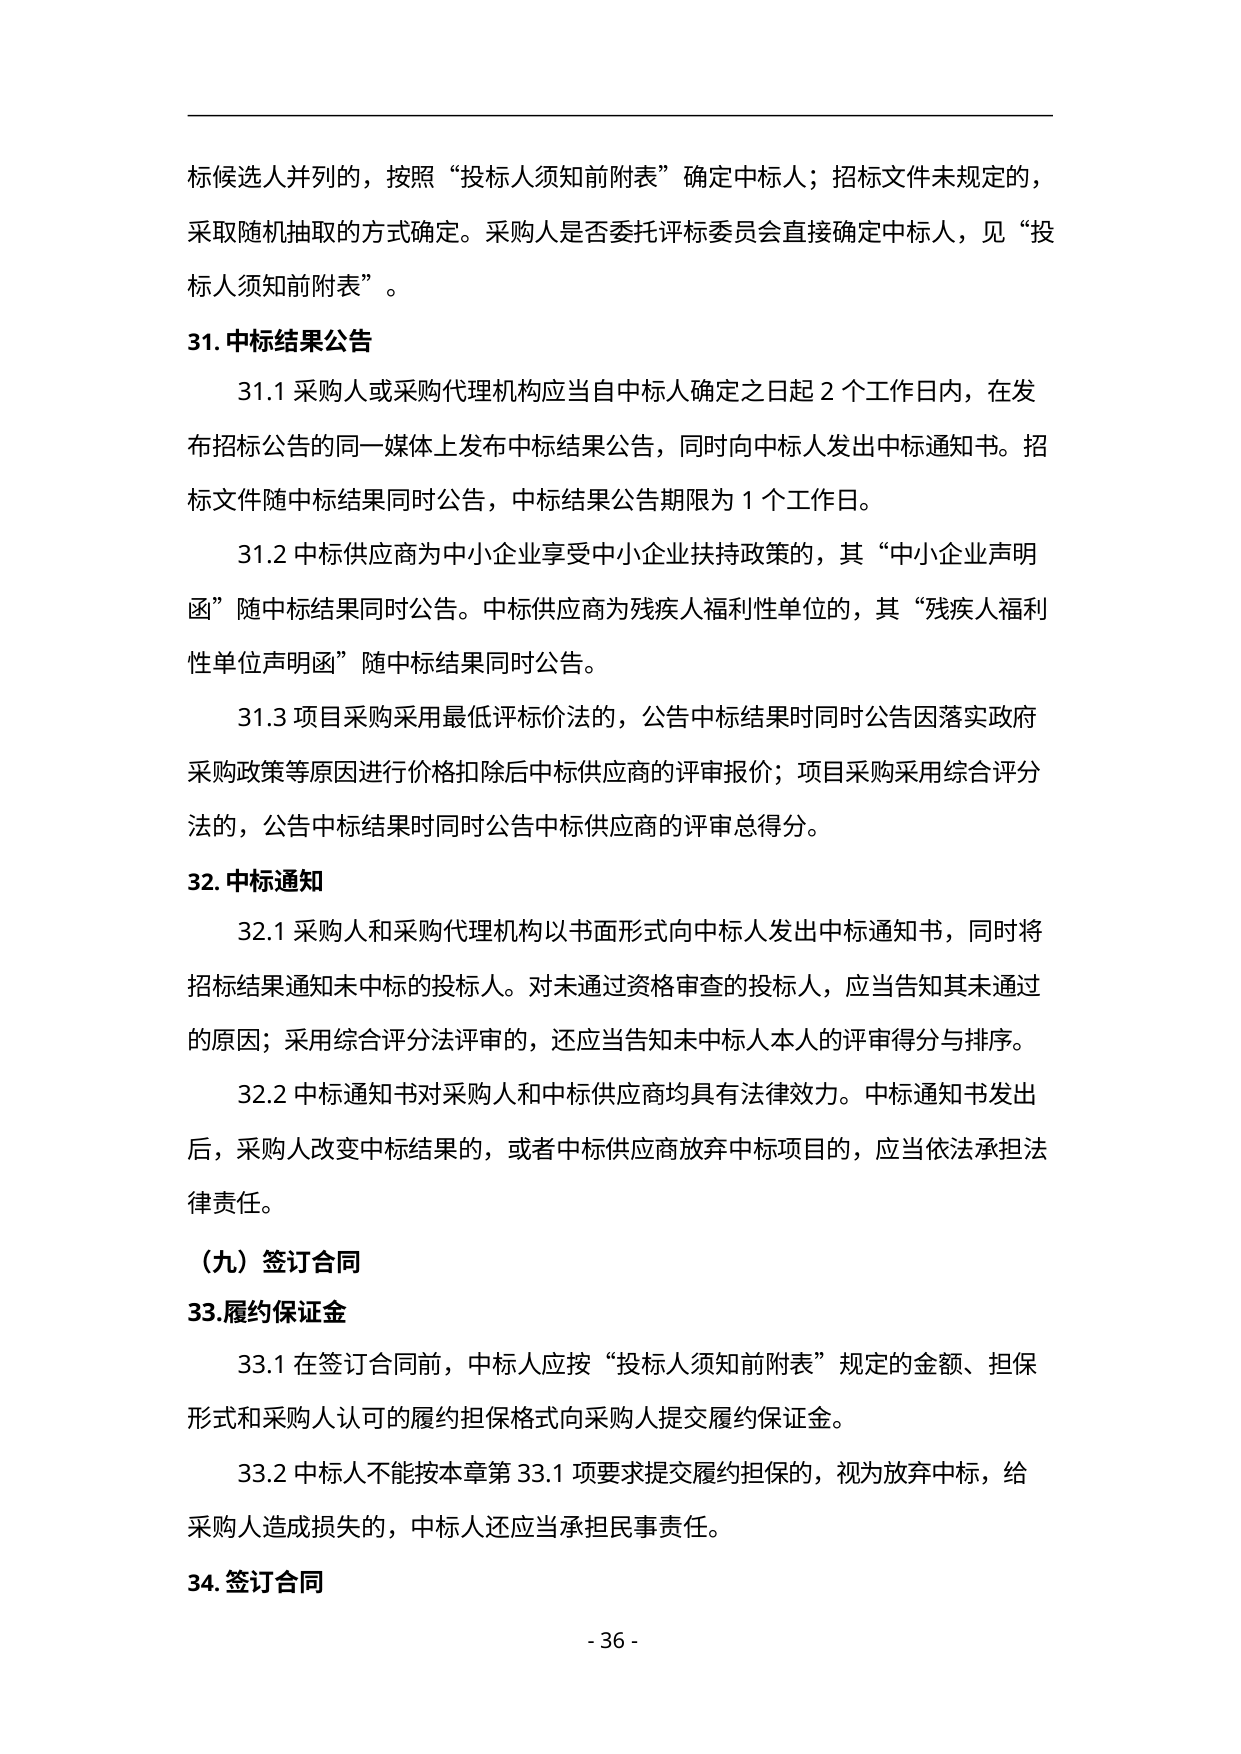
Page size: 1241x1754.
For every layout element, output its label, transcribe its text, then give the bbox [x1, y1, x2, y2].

list 中标供应商为中小企业享受中小企业扶持政策的，其“中小企业声明函”随中标结果同时公告。中标供应商为残疾人福利性单位的，其“残疾人福利性单位声明函”随中标结果同时公告。 [187, 535, 1053, 680]
subtitle （九）签订合同 33.履约保证金 [187, 1242, 363, 1328]
subtitle 中标通知 [187, 861, 1134, 897]
subtitle 签订合同 [187, 1562, 1134, 1599]
list 采购人和采购代理机构以书面形式向中标人发出中标通知书，同时将招标结果通知未中标的投标人。对未通过资格审查的投标人，应当告知其未通过的原因；采用综合评分法评审的，还应当告知未中标人本人的评审得分与排序。 [187, 912, 1063, 1057]
subtitle 中标结果公告 [187, 321, 1134, 357]
list 中标人不能按本章第 33.1 项要求提交履约担保的，视为放弃中标，给采购人造成损失的，中标人还应当承担民事责任。 [187, 1453, 1053, 1544]
text 标候选人并列的，按照“投标人须知前附表”确定中标人；招标文件未规定的，采取随机抽取的方式确定。采购人是否委托评标委员会直接确定中标人，见“投标人须知前附表”。 [187, 158, 1063, 303]
list 项目采购采用最低评标价法的，公告中标结果时同时公告因落实政府采购政策等原因进行价格扣除后中标供应商的评审报价；项目采购采用综合评分法的，公告中标结果时同时公告中标供应商的评审总得分。 [187, 698, 1053, 843]
list 中标通知书对采购人和中标供应商均具有法律效力。中标通知书发出后，采购人改变中标结果的，或者中标供应商放弃中标项目的，应当依法承担法律责任。 [187, 1075, 1053, 1220]
list 在签订合同前，中标人应按“投标人须知前附表”规定的金额、担保形式和采购人认可的履约担保格式向采购人提交履约保证金。 [187, 1344, 1044, 1435]
list 采购人或采购代理机构应当自中标人确定之日起 2 个工作日内，在发布招标公告的同一媒体上发布中标结果公告，同时向中标人发出中标通知书。招标文件随中标结果同时公告，中标结果公告期限为 1 个工作日。 [187, 372, 1053, 517]
